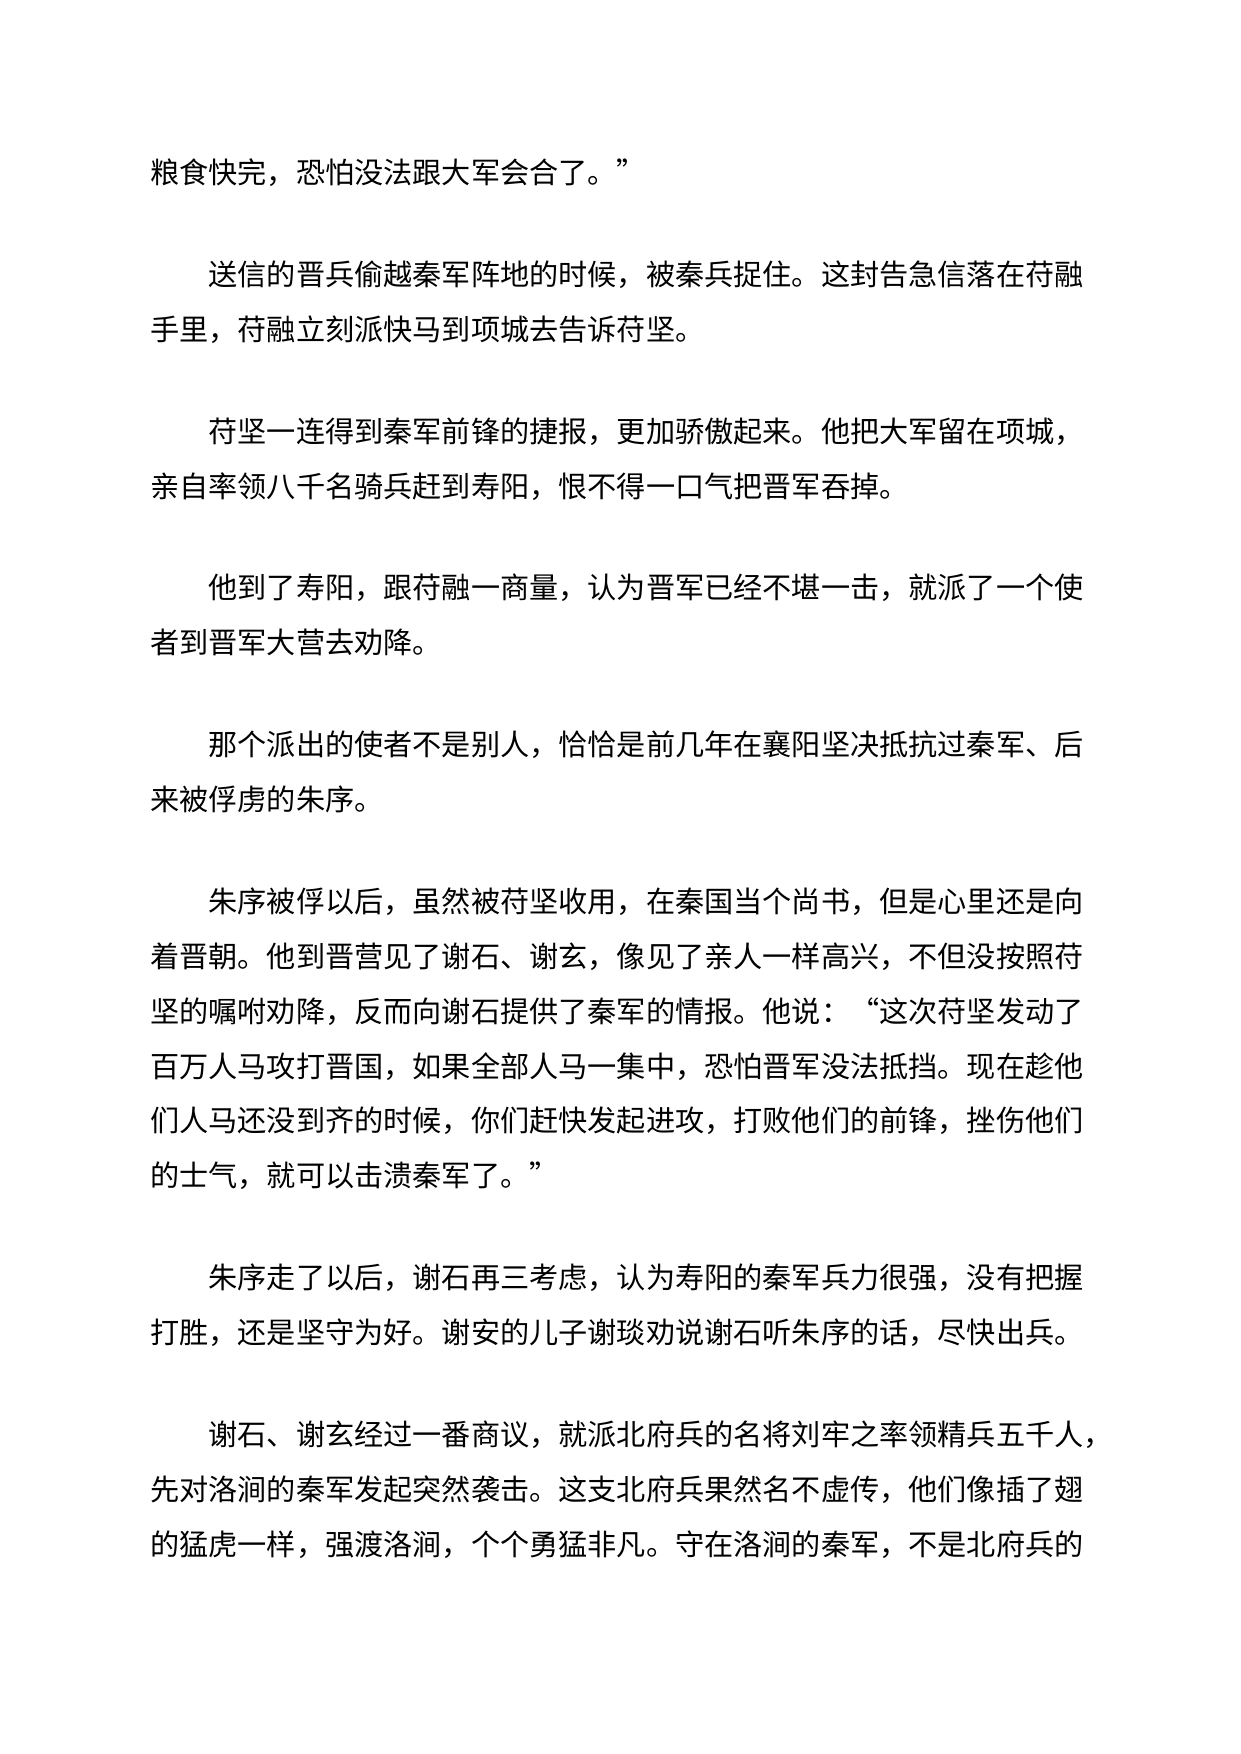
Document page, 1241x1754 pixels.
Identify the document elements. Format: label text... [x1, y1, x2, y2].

text 苻坚一连得到秦军前锋的捷报，更加骄傲起来。他把大军留在项城，亲自率领八千名骑兵赶到寿阳，恨不得一口气把晋军吞掉。 [150, 408, 1090, 506]
text 他到了寿阳，跟苻融一商量，认为晋军已经不堪一击，就派了一个使者到晋军大营去劝降。 [150, 565, 1090, 662]
text 那个派出的使者不是别人，恰恰是前几年在襄阳坚决抵抗过秦军、后来被俘虏的朱序。 [150, 722, 1090, 819]
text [150, 1411, 1090, 1563]
text 朱序被俘以后，虽然被苻坚收用，在秦国当个尚书，但是心里还是向着晋朝。他到晋营见了谢石、谢玄，像见了亲人一样高兴，不但没按照苻坚的嘱咐劝降，反而向谢石提供了秦军的情报。他说：“这次苻坚发动了百万人马攻打晋国，如果全部人马一集中，恐怕晋军没法抵挡。现在趁他们人马还没到齐的时候，你们赶快发起进攻，打败他们的前锋，挫伤他们的士气，就可以击溃秦军了。” [150, 878, 1090, 1195]
text 朱序走了以后，谢石再三考虑，认为寿阳的秦军兵力很强，没有把握打胜，还是坚守为好。谢安的儿子谢琰劝说谢石听朱序的话，尽快出兵。 [150, 1255, 1090, 1352]
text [150, 150, 1090, 192]
text 送信的晋兵偷越秦军阵地的时候，被秦兵捉住。这封告急信落在苻融手里，苻融立刻派快马到项城去告诉苻坚。 [150, 252, 1090, 349]
